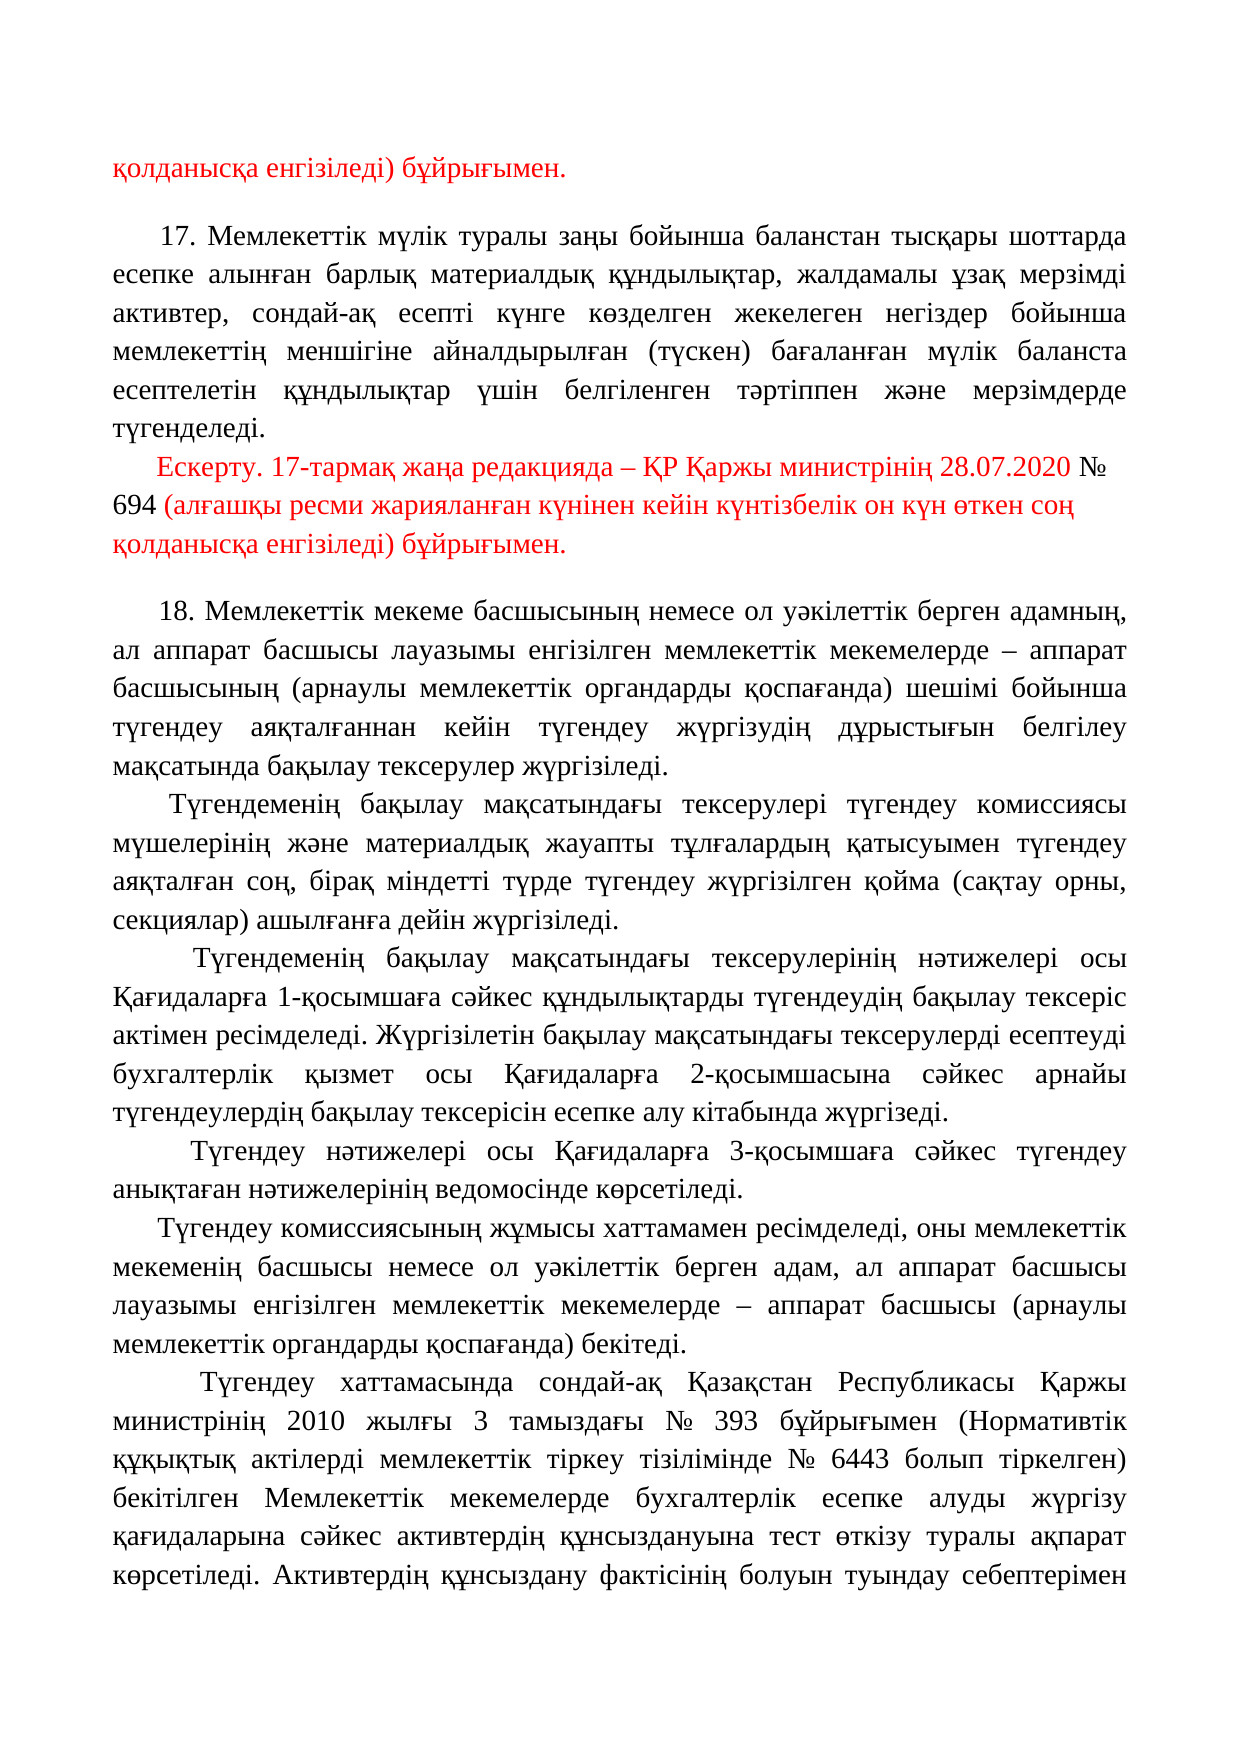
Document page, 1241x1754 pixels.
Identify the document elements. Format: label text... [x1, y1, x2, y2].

text Түгендеменің бақылау мақсатындағы тексерулері түгендеу комиссиясы мүшелерінің және материалдық жауапты тұлғалардың қатысуымен түгендеу аяқталған соң, бірақ міндетті түрде түгендеу жүргізілген қойма (сақтау орны, секциялар) ашылғанға дейін жүргізіледі. [112, 786, 1128, 935]
text Түгендеу нәтижелері осы Қағидаларға 3-қосымшаға сәйкес түгендеу анықтаған нәтижелерінің ведомосінде көрсетіледі. [112, 1133, 1128, 1205]
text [112, 1364, 1128, 1591]
text Түгендеу комиссиясының жұмысы хаттамамен ресімделеді, оны мемлекеттік мекеменің басшысы немесе ол уәкілеттік берген адам, ал аппарат басшысы лауазымы енгізілген мемлекеттік мекемелерде – аппарат басшысы (арнаулы мемлекеттік органдарды қоспағанда) бекітеді. [112, 1210, 1128, 1359]
text 17. Мемлекеттік мүлік туралы заңы бойынша баланстан тысқары шоттарда есепке алынған барлық материалдық құндылықтар, жалдамалы ұзақ мерзімді активтер, сондай-ақ есепті күнге көзделген жекелеген негіздер бойынша мемлекеттің меншігіне айналдырылған (түскен) бағаланған мүлік баланста есептелетін құндылықтар үшін белгіленген тәртіппен және мерзімдерде түгенделеді. [112, 218, 1128, 444]
text 18. Мемлекеттік мекеме басшысының немесе ол уәкілеттік берген адамның, ал аппарат басшысы лауазымы енгізілген мемлекеттік мекемелерде – аппарат басшысының (арнаулы мемлекеттік органдарды қоспағанда) шешімі бойынша түгендеу аяқталғаннан кейін түгендеу жүргізудің дұрыстығын белгілеу мақсатында бақылау тексерулер жүргізіледі. [112, 593, 1128, 781]
text Түгендеменің бақылау мақсатындағы тексерулерінің нәтижелері осы Қағидаларға 1-қосымшаға сәйкес құндылықтарды түгендеудің бақылау тексеріс актімен ресімделеді. Жүргізілетін бақылау мақсатындағы тексерулерді есептеуді бухгалтерлік қызмет осы Қағидаларға 2-қосымшасына сәйкес арнайы түгендеулердің бақылау тексерісін есепке алу кітабында жүргізеді. [112, 940, 1128, 1128]
text Ескерту. 17-тармақ жаңа редакцияда – ҚР Қаржы министрінің 28.07.2020 № 694 (алғашқы ресми жарияланған күнінен кейін күнтізбелік он күн өткен соң қолданысқа енгізіледі) бұйрығымен. [112, 449, 1128, 590]
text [112, 150, 1128, 214]
